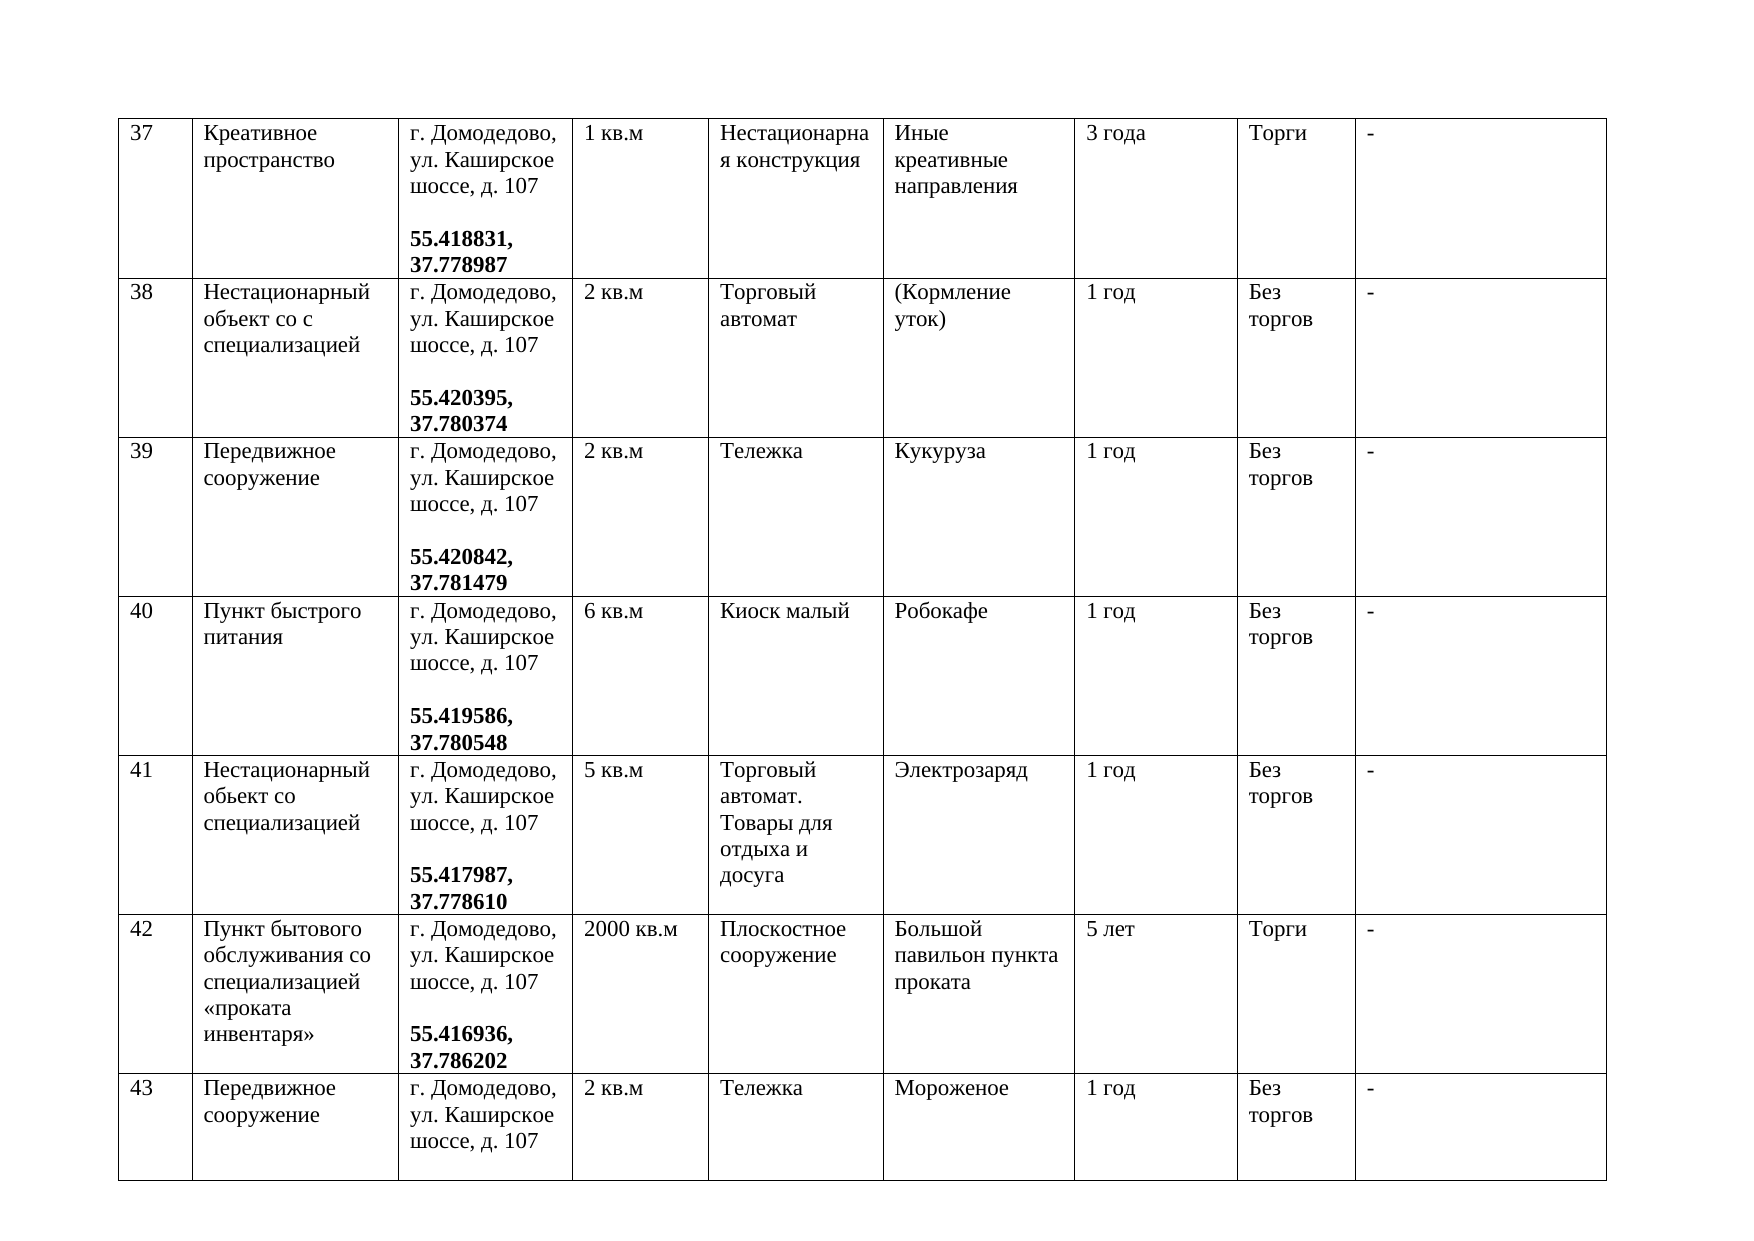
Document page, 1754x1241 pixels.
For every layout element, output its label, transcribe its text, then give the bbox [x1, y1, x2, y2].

table_cell 1 кв.м [573, 119, 708, 277]
table_cell г. Домодедово, ул. Каширское шоссе, д. 107 55.418831, 37.778987 [399, 119, 572, 277]
table_cell - [1356, 1074, 1606, 1180]
table_cell 1 год [1075, 1074, 1237, 1180]
table_cell 1 год [1075, 438, 1237, 596]
table_cell Плоскостное сооружение [709, 915, 883, 1073]
table_cell 6 кв.м [573, 597, 708, 755]
table_cell Тележка [709, 1074, 883, 1180]
table_cell г. Домодедово, ул. Каширское шоссе, д. 107 55.420395, 37.780374 [399, 279, 572, 437]
table_cell 38 [119, 279, 192, 437]
table_cell 1 год [1075, 756, 1237, 914]
table_cell 2000 кв.м [573, 915, 708, 1073]
table_cell 43 [119, 1074, 192, 1180]
table_cell Без торгов [1238, 438, 1355, 596]
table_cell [399, 1074, 572, 1180]
table_cell Большой павильон пункта проката [884, 915, 1074, 1073]
table_cell г. Домодедово, ул. Каширское шоссе, д. 107 55.419586, 37.780548 [399, 597, 572, 755]
table_cell 2 кв.м [573, 279, 708, 437]
table_cell 41 [119, 756, 192, 914]
table_cell 42 [119, 915, 192, 1073]
table_cell - [1356, 597, 1606, 755]
table_cell Без торгов [1238, 279, 1355, 437]
table_cell Передвижное сооружение [193, 438, 398, 596]
table_cell Торговый автомат [709, 279, 883, 437]
table_cell 5 лет [1075, 915, 1237, 1073]
table_cell 1 год [1075, 279, 1237, 437]
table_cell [884, 119, 1074, 277]
table_cell Торги [1238, 119, 1355, 277]
table_cell 37 [119, 119, 192, 277]
table_cell 2 кв.м [573, 438, 708, 596]
table_cell 5 кв.м [573, 756, 708, 914]
table_cell 2 кв.м [573, 1074, 708, 1180]
table_cell 3 года [1075, 119, 1237, 277]
table_cell г. Домодедово, ул. Каширское шоссе, д. 107 55.416936, 37.786202 [399, 915, 572, 1073]
table_cell 39 [119, 438, 192, 596]
table_cell - [1356, 438, 1606, 596]
table_cell (Кормление уток) [884, 279, 1074, 437]
table_cell Нестационарный обьект со специализацией [193, 756, 398, 914]
table_cell г. Домодедово, ул. Каширское шоссе, д. 107 55.420842, 37.781479 [399, 438, 572, 596]
table_cell г. Домодедово, ул. Каширское шоссе, д. 107 55.417987, 37.778610 [399, 756, 572, 914]
table_cell Электрозаряд [884, 756, 1074, 914]
table_cell Тележка [709, 438, 883, 596]
table_cell - [1356, 119, 1606, 277]
table_cell - [1356, 756, 1606, 914]
table_cell Кукуруза [884, 438, 1074, 596]
table_cell Без торгов [1238, 597, 1355, 755]
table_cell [193, 119, 398, 277]
table_cell Без торгов [1238, 1074, 1355, 1180]
table_cell Пункт бытового обслуживания со специализацией «проката инвентаря» [193, 915, 398, 1073]
table_cell - [1356, 915, 1606, 1073]
table_cell Нестационарный объект со с специализацией [193, 279, 398, 437]
table_cell Пункт быстрого питания [193, 597, 398, 755]
table_cell 1 год [1075, 597, 1237, 755]
table_cell Киоск малый [709, 597, 883, 755]
table_cell Торги [1238, 915, 1355, 1073]
table_cell 40 [119, 597, 192, 755]
table_cell - [1356, 279, 1606, 437]
table_cell Без торгов [1238, 756, 1355, 914]
table_cell Мороженое [884, 1074, 1074, 1180]
table_cell Робокафе [884, 597, 1074, 755]
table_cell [709, 119, 883, 277]
table_cell Торговый автомат. Товары для отдыха и досуга [709, 756, 883, 914]
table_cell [193, 1074, 398, 1180]
